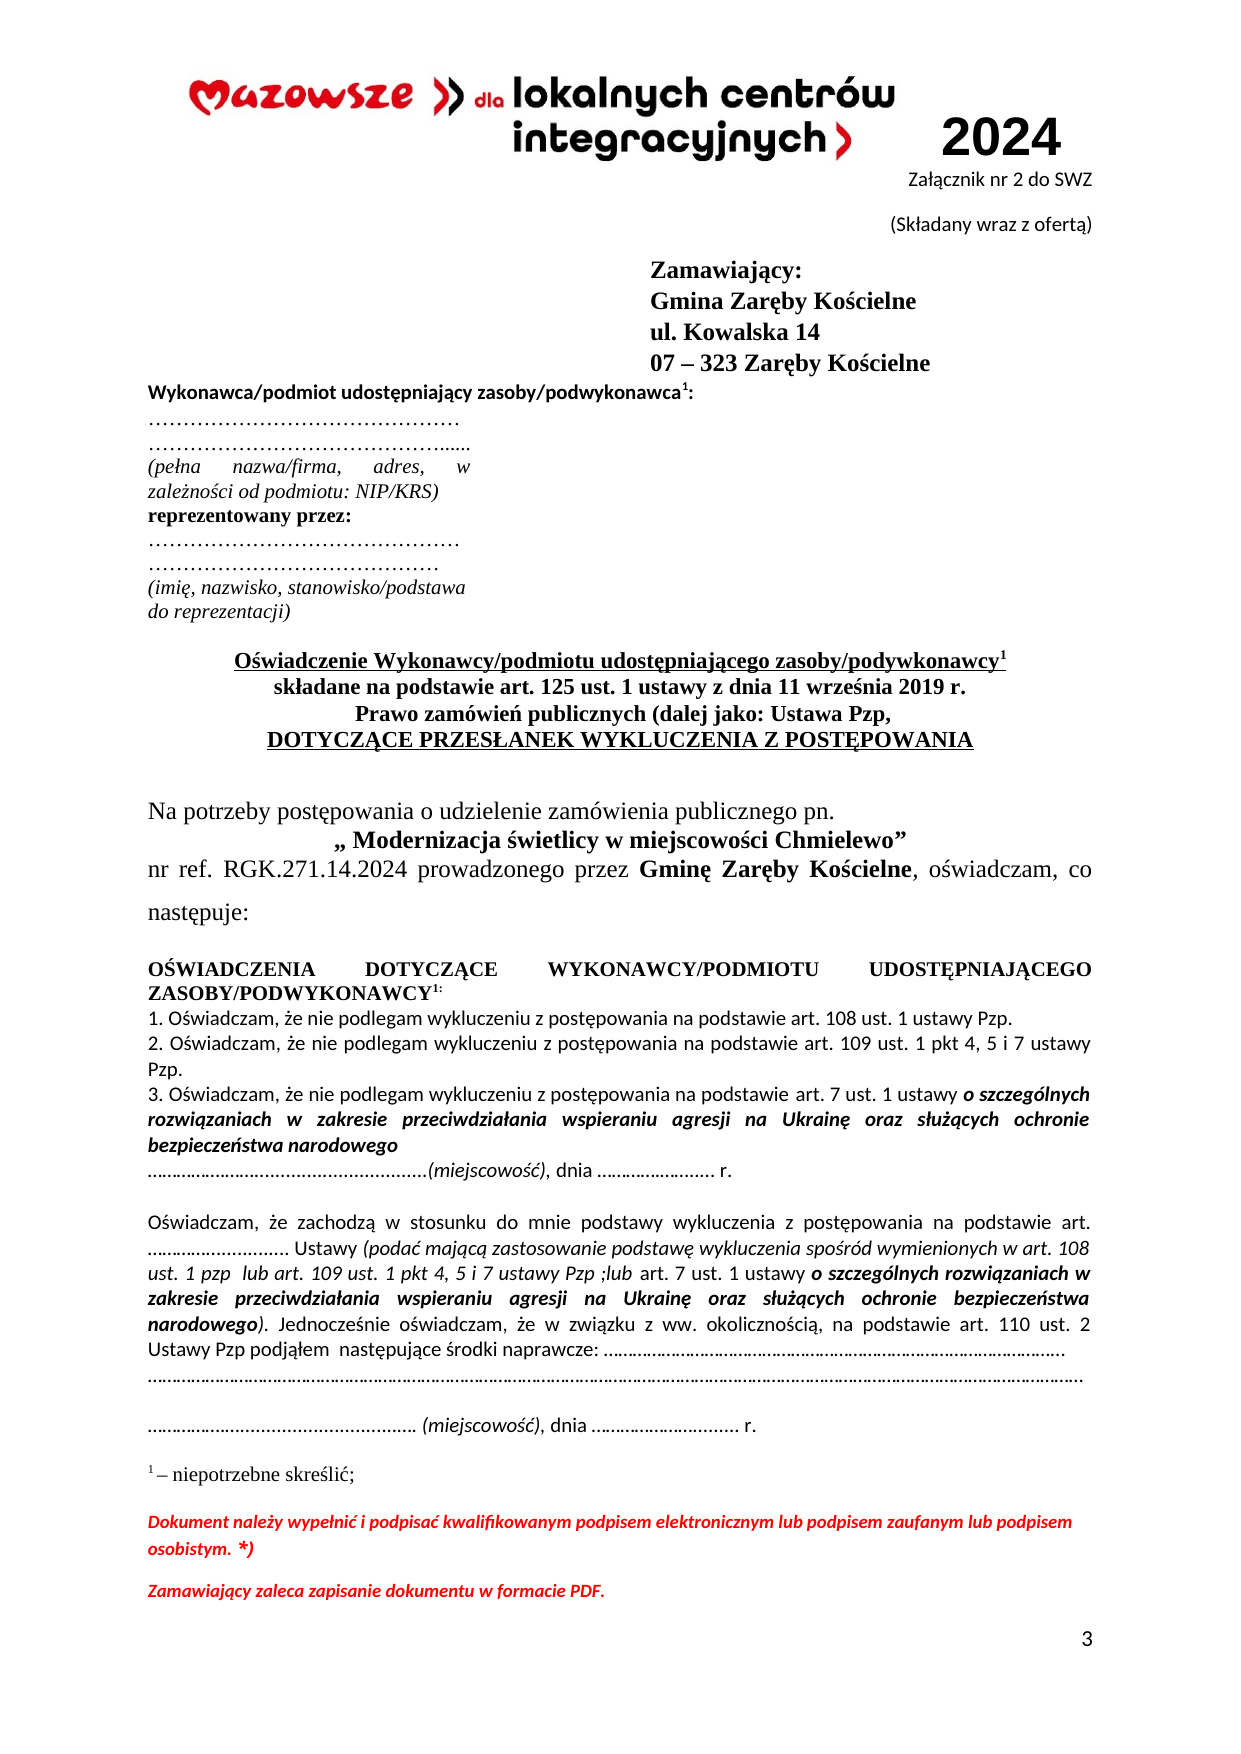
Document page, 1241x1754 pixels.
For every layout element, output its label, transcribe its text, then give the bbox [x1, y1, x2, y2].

text Oświadczenie Wykonawcy/podmiotu udostępniającego zasoby/podywkonawcy1 [148, 647, 1092, 673]
text (imię, nazwisko, stanowisko/podstawa do reprezentacji) [148, 575, 472, 623]
text (pełna nazwa/firma, adres, w zależności od podmiotu: NIP/KRS) [148, 454, 472, 503]
text składane na podstawie art. 125 ust. 1 ustawy z dnia 11 września 2019 r. [148, 673, 1092, 700]
text 2. Oświadczam, że nie podlegam wykluczeniu z postępowania na podstawie art. 109 ust. 1 pkt 4, 5 i 7 ustawy Pzp. [148, 1030, 1092, 1081]
text 07 – 323 Zaręby Kościelne [650, 348, 1092, 377]
text Zamawiający: [650, 255, 1092, 283]
text …………….…….................................(miejscowość), dnia ………….……..... r. [148, 1157, 1092, 1183]
text reprezentowany przez: [148, 503, 1092, 527]
text 1. Oświadczam, że nie podlegam wykluczeniu z postępowania na podstawie art. 108 ust. 1 ustawy Pzp. [148, 1005, 1092, 1030]
text (Składany wraz z ofertą) [148, 211, 1092, 236]
text nr ref. RGK.271.14.2024 prowadzonego przez Gminę Zaręby Kościelne, oświadczam, co następuje: [148, 854, 1092, 926]
text 3. Oświadczam, że nie podlegam wykluczeniu z postępowania na podstawie art. 7 ust. 1 ustawy o szczególnych rozwiązaniach w zakresie przeciwdziałania wspieraniu agresji na Ukrainę oraz służących ochronie bezpieczeństwa narodowego [148, 1081, 1092, 1157]
text Na potrzeby postępowania o udzielenie zamówienia publicznego pn. [148, 796, 1092, 825]
text …………….…..............................…. (miejscowość), dnia …………………......... r. [148, 1413, 1092, 1438]
text ……………………………………………………………………………...... [148, 406, 472, 454]
text OŚWIADCZENIA DOTYCZĄCE WYKONAWCY/PODMIOTU UDOSTĘPNIAJĄCEGO ZASOBY/PODWYKONAWCY1: [148, 957, 1092, 1005]
text Gmina Zaręby Kościelne [650, 286, 1092, 314]
text …………………………………………………………………………… [148, 527, 472, 575]
text Oświadczam, że zachodzą w stosunku do mnie podstawy wykluczenia z postępowania na podstawie art. …………................ Ustawy (podać mającą zastosowanie podstawę wykluczenia spośród wymienionych w art. 108 ust. 1 pzp lub art. 109 ust. 1 pkt 4, 5 i 7 ustawy Pzp ;lub art. 7 ust. 1 ustawy o szczególnych rozwiązaniach w zakresie przeciwdziałania wspieraniu agresji na Ukrainę oraz służących ochronie bezpieczeństwa narodowego). Jednocześnie oświadczam, że w związku z ww. okolicznością, na podstawie art. 110 ust. 2 Ustawy Pzp podjąłem następujące środki naprawcze: …………………………………………………………………………………... [148, 1209, 1092, 1362]
text 1 – niepotrzebne skreślić; [148, 1462, 1092, 1486]
text Dokument należy wypełnić i podpisać kwalifikowanym podpisem elektronicznym lub podpisem zaufanym lub podpisem osobistym. *) [148, 1510, 1092, 1561]
text „ Modernizacja świetlicy w miejscowości Chmielewo” [148, 825, 1092, 854]
text Wykonawca/podmiot udostępniający zasoby/podwykonawca1: [148, 379, 1092, 404]
text Załącznik nr 2 do SWZ [148, 167, 1092, 192]
text Zamawiający zaleca zapisanie dokumentu w formacie PDF. [148, 1579, 1092, 1602]
text ul. Kowalska 14 [650, 317, 1092, 346]
picture [156, 70, 921, 165]
text …………………………………………………………………………………………………………………………………………………………………………… [148, 1362, 1092, 1387]
text Prawo zamówień publicznych (dalej jako: Ustawa Pzp, [148, 700, 1092, 726]
text DOTYCZĄCE PRZESŁANEK WYKLUCZENIA Z POSTĘPOWANIA [148, 726, 1092, 752]
